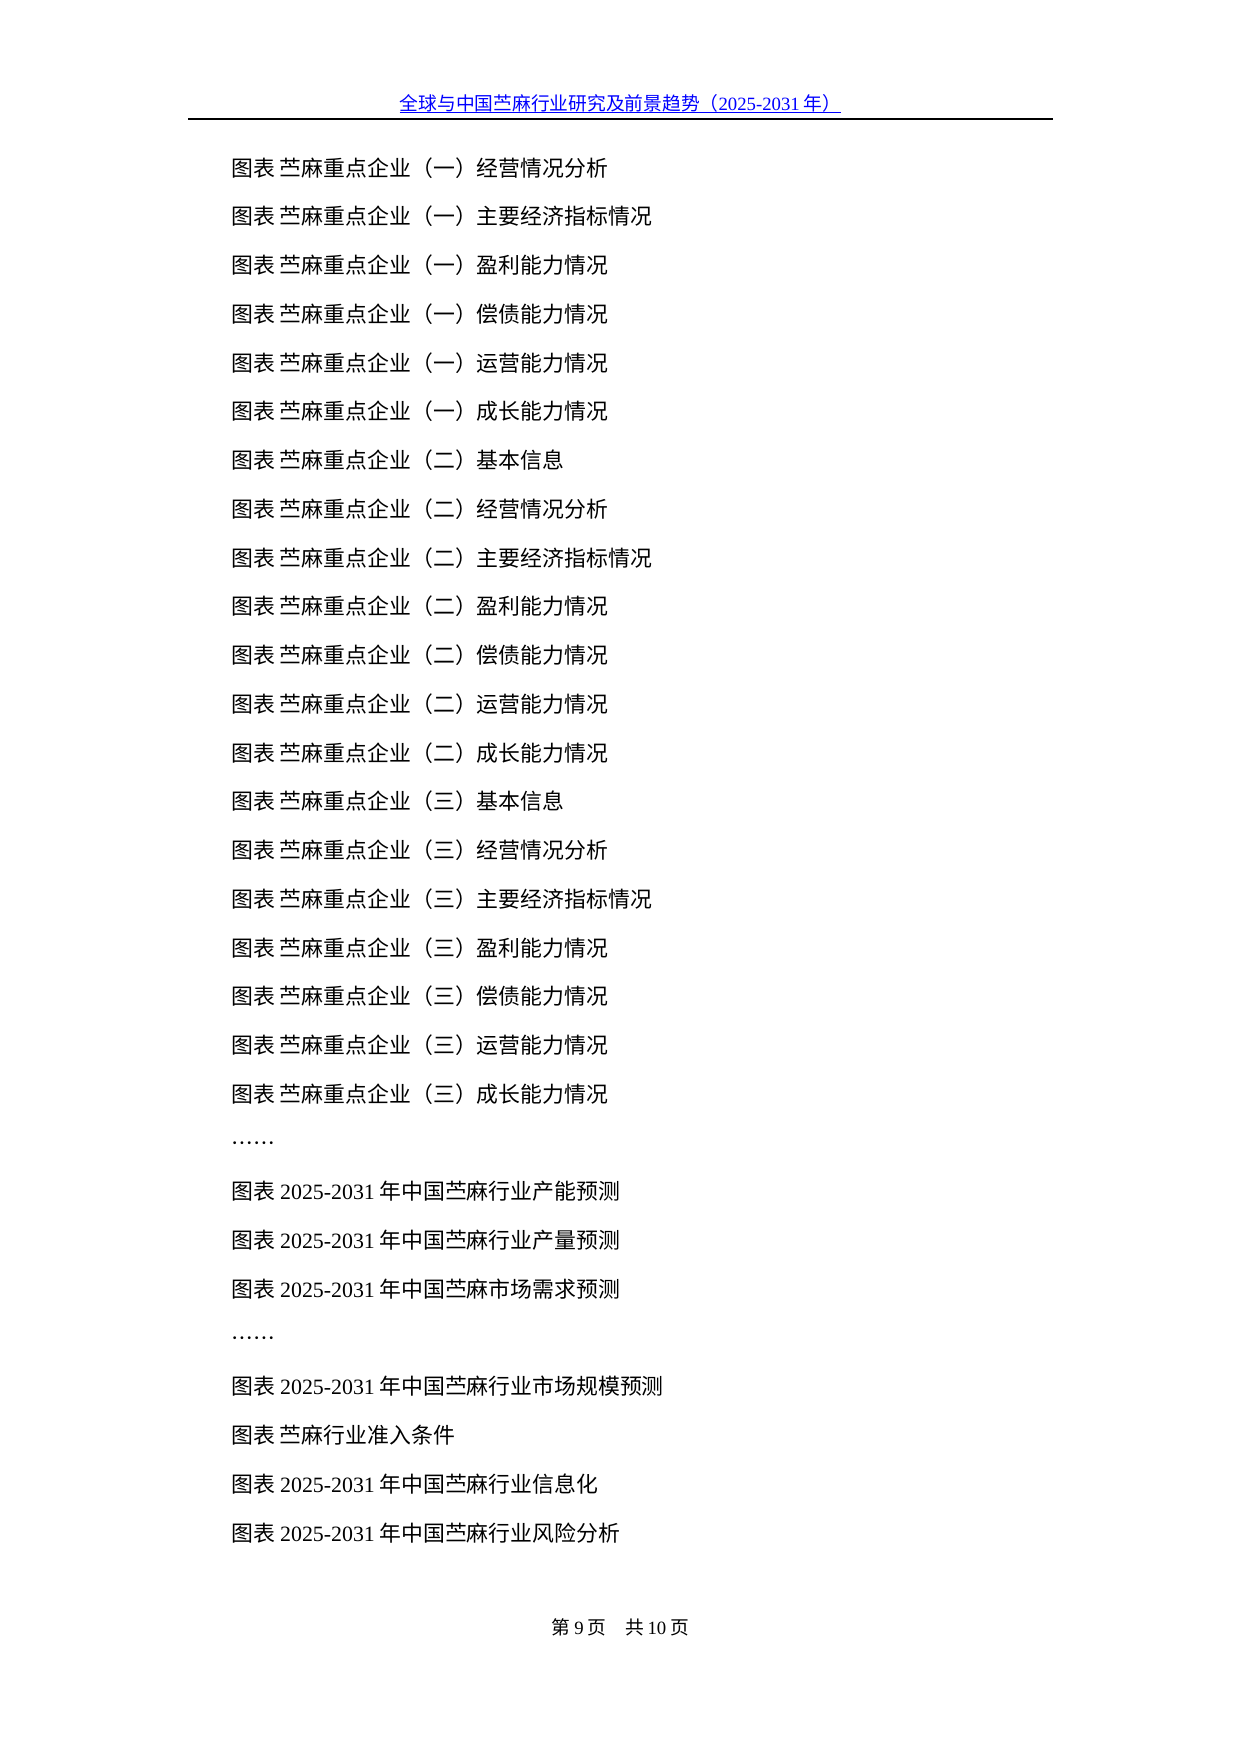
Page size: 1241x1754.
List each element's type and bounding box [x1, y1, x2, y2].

text [187, 150, 1053, 1548]
